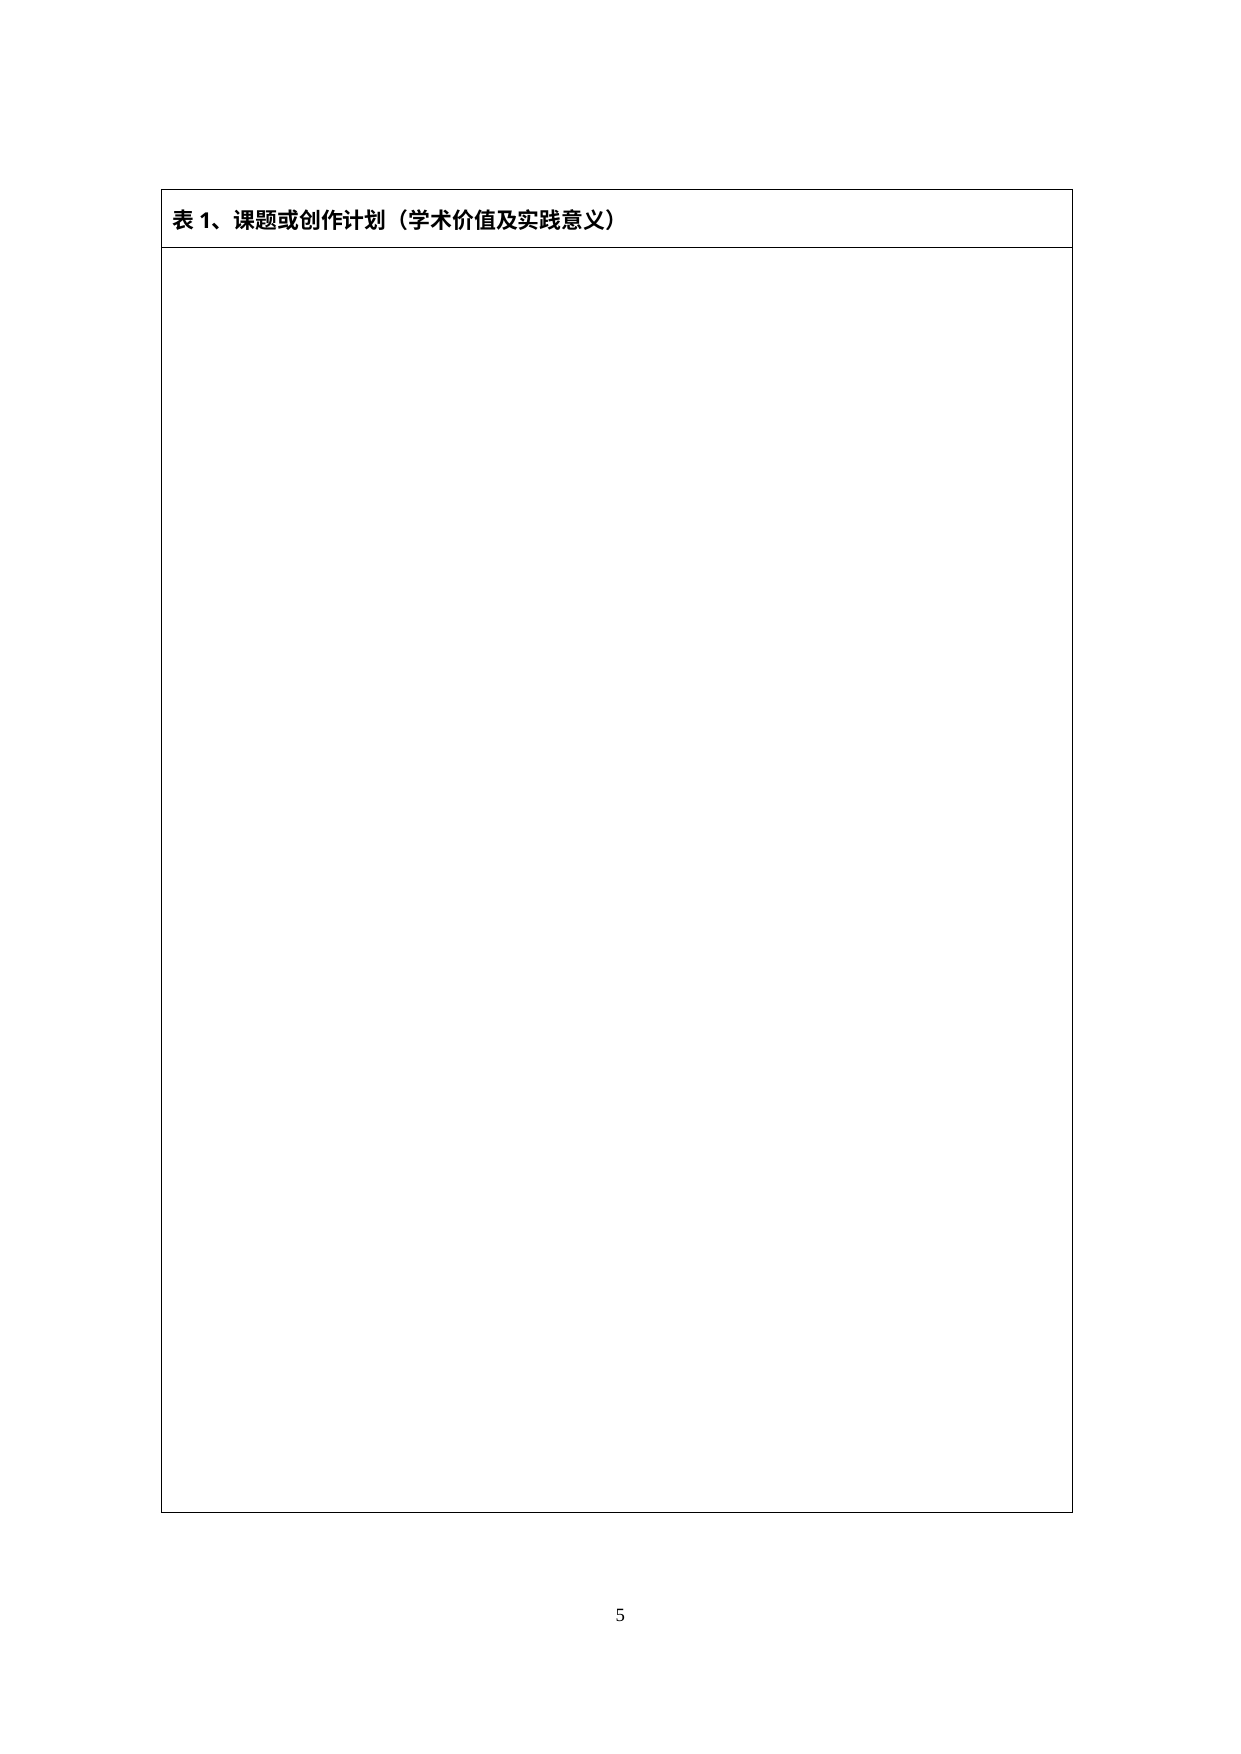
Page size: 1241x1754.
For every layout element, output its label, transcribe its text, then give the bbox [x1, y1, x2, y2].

table_header 表1、课题或创作计划（学术价值及实践意义） [162, 190, 1072, 247]
table_cell [162, 248, 1072, 1512]
